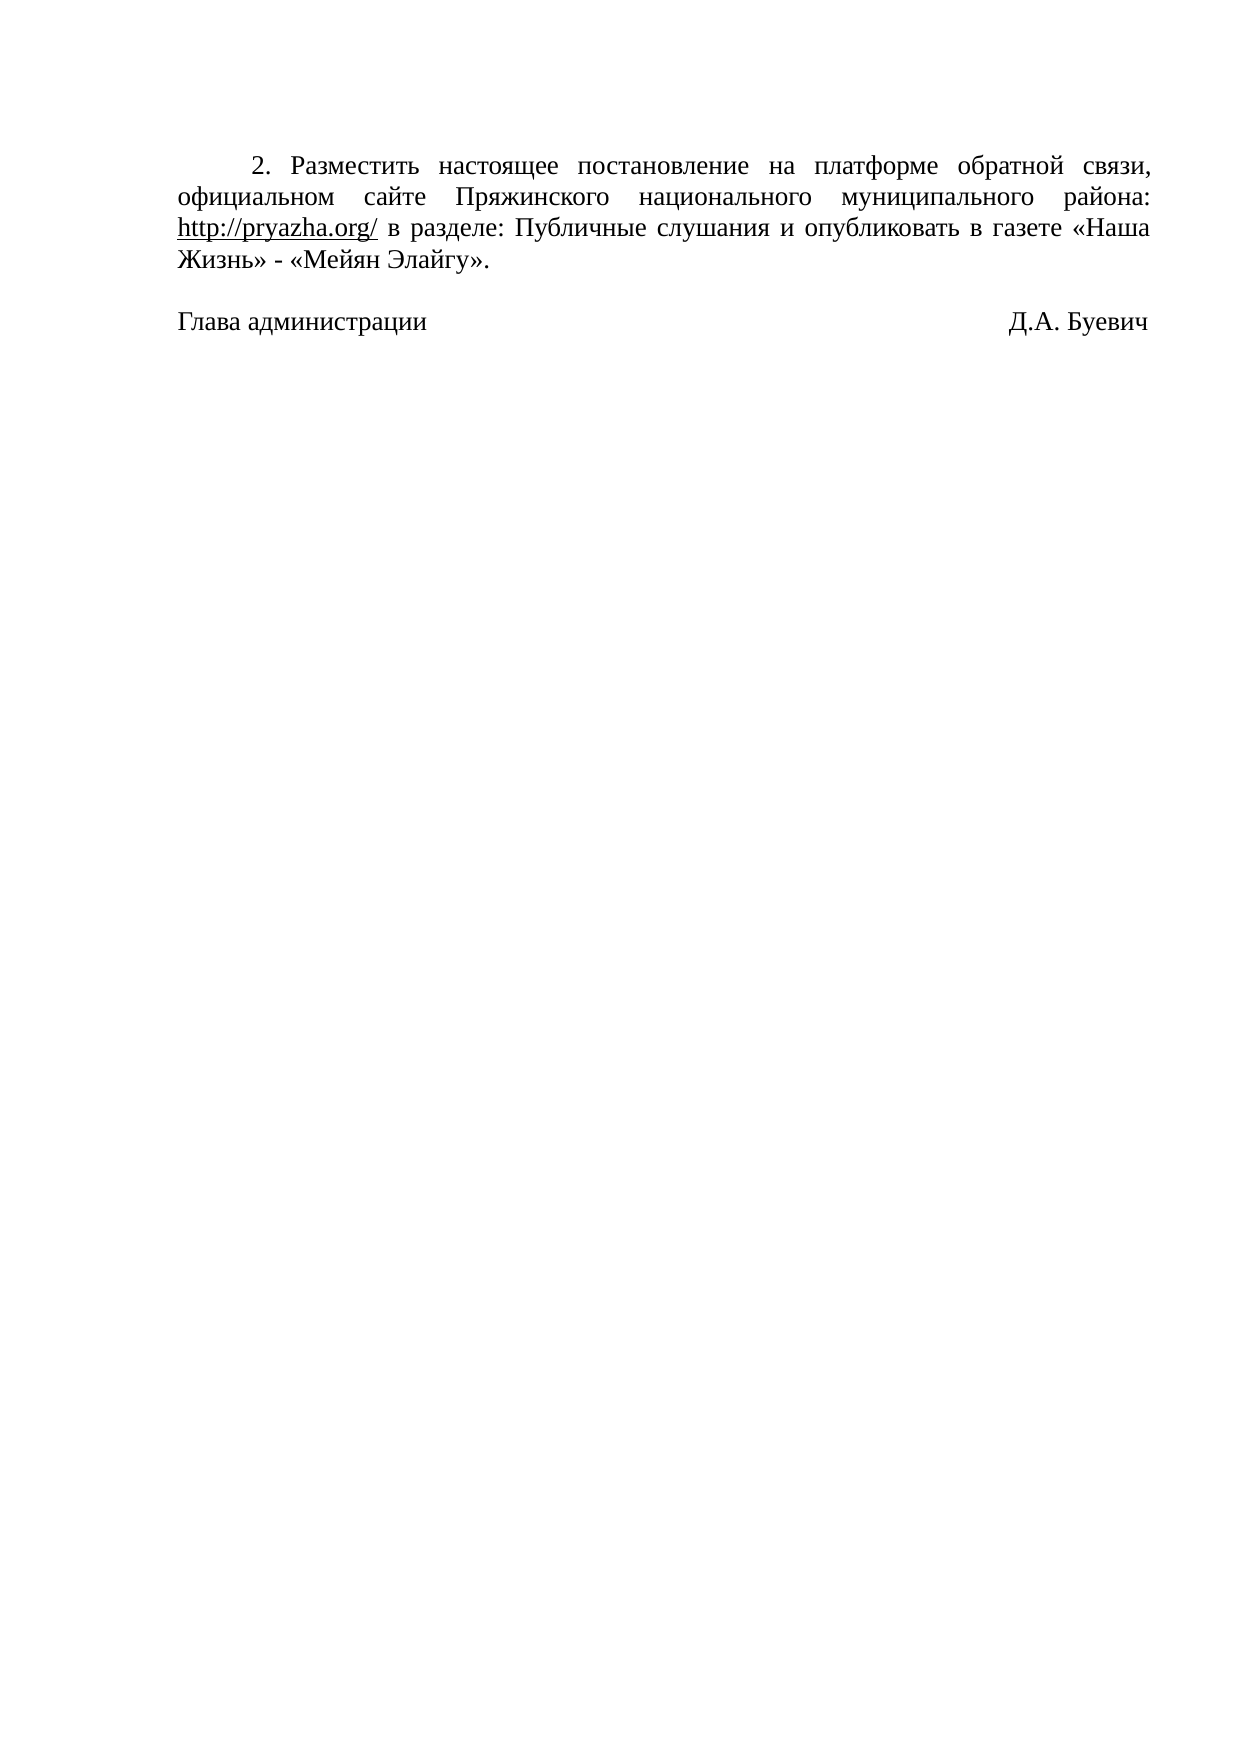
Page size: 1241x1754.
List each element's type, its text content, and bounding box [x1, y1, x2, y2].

text Глава администрации Д.А. Буевич [177, 305, 1152, 336]
text 2. Разместить настоящее постановление на платформе обратной связи, официальном сайте Пряжинского национального муниципального района: http://pryazha.org/ в разделе: Публичные слушания и опубликовать в газете «Наша Жизнь» - «Мейян Элайгу». [177, 149, 1152, 274]
